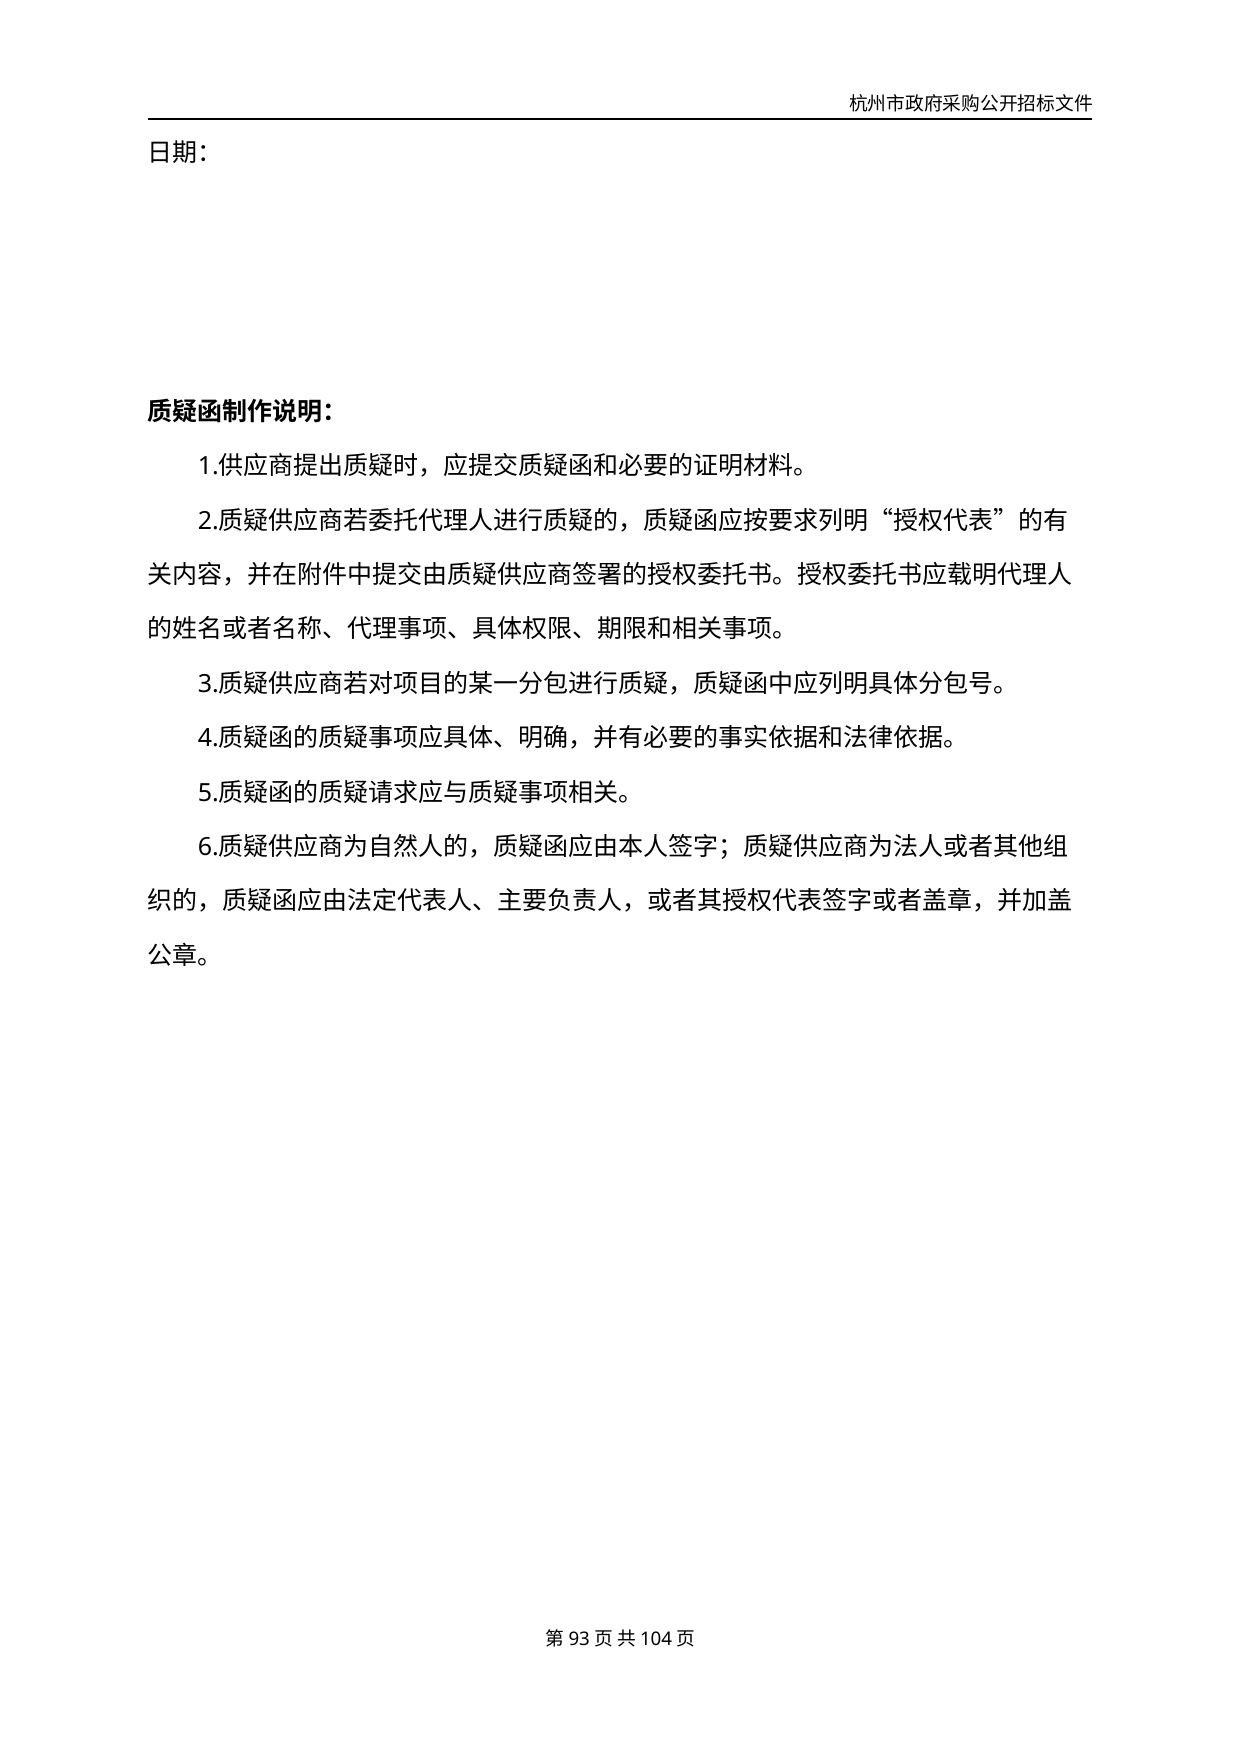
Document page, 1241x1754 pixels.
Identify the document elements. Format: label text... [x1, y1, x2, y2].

text 4.质疑函的质疑事项应具体、明确，并有必要的事实依据和法律依据。 [148, 718, 1092, 754]
text 2.质疑供应商若委托代理人进行质疑的，质疑函应按要求列明“授权代表”的有关内容，并在附件中提交由质疑供应商签署的授权委托书。授权委托书应载明代理人的姓名或者名称、代理事项、具体权限、期限和相关事项。 [148, 500, 1092, 645]
text 日期： [148, 133, 1092, 169]
text 5.质疑函的质疑请求应与质疑事项相关。 [148, 772, 1092, 808]
text 6.质疑供应商为自然人的，质疑函应由本人签字；质疑供应商为法人或者其他组织的，质疑函应由法定代表人、主要负责人，或者其授权代表签字或者盖章，并加盖公章。 [148, 826, 1092, 971]
text 质疑函制作说明： [148, 391, 1092, 428]
text 1.供应商提出质疑时，应提交质疑函和必要的证明材料。 [148, 446, 1092, 482]
text 3.质疑供应商若对项目的某一分包进行质疑，质疑函中应列明具体分包号。 [148, 663, 1092, 699]
